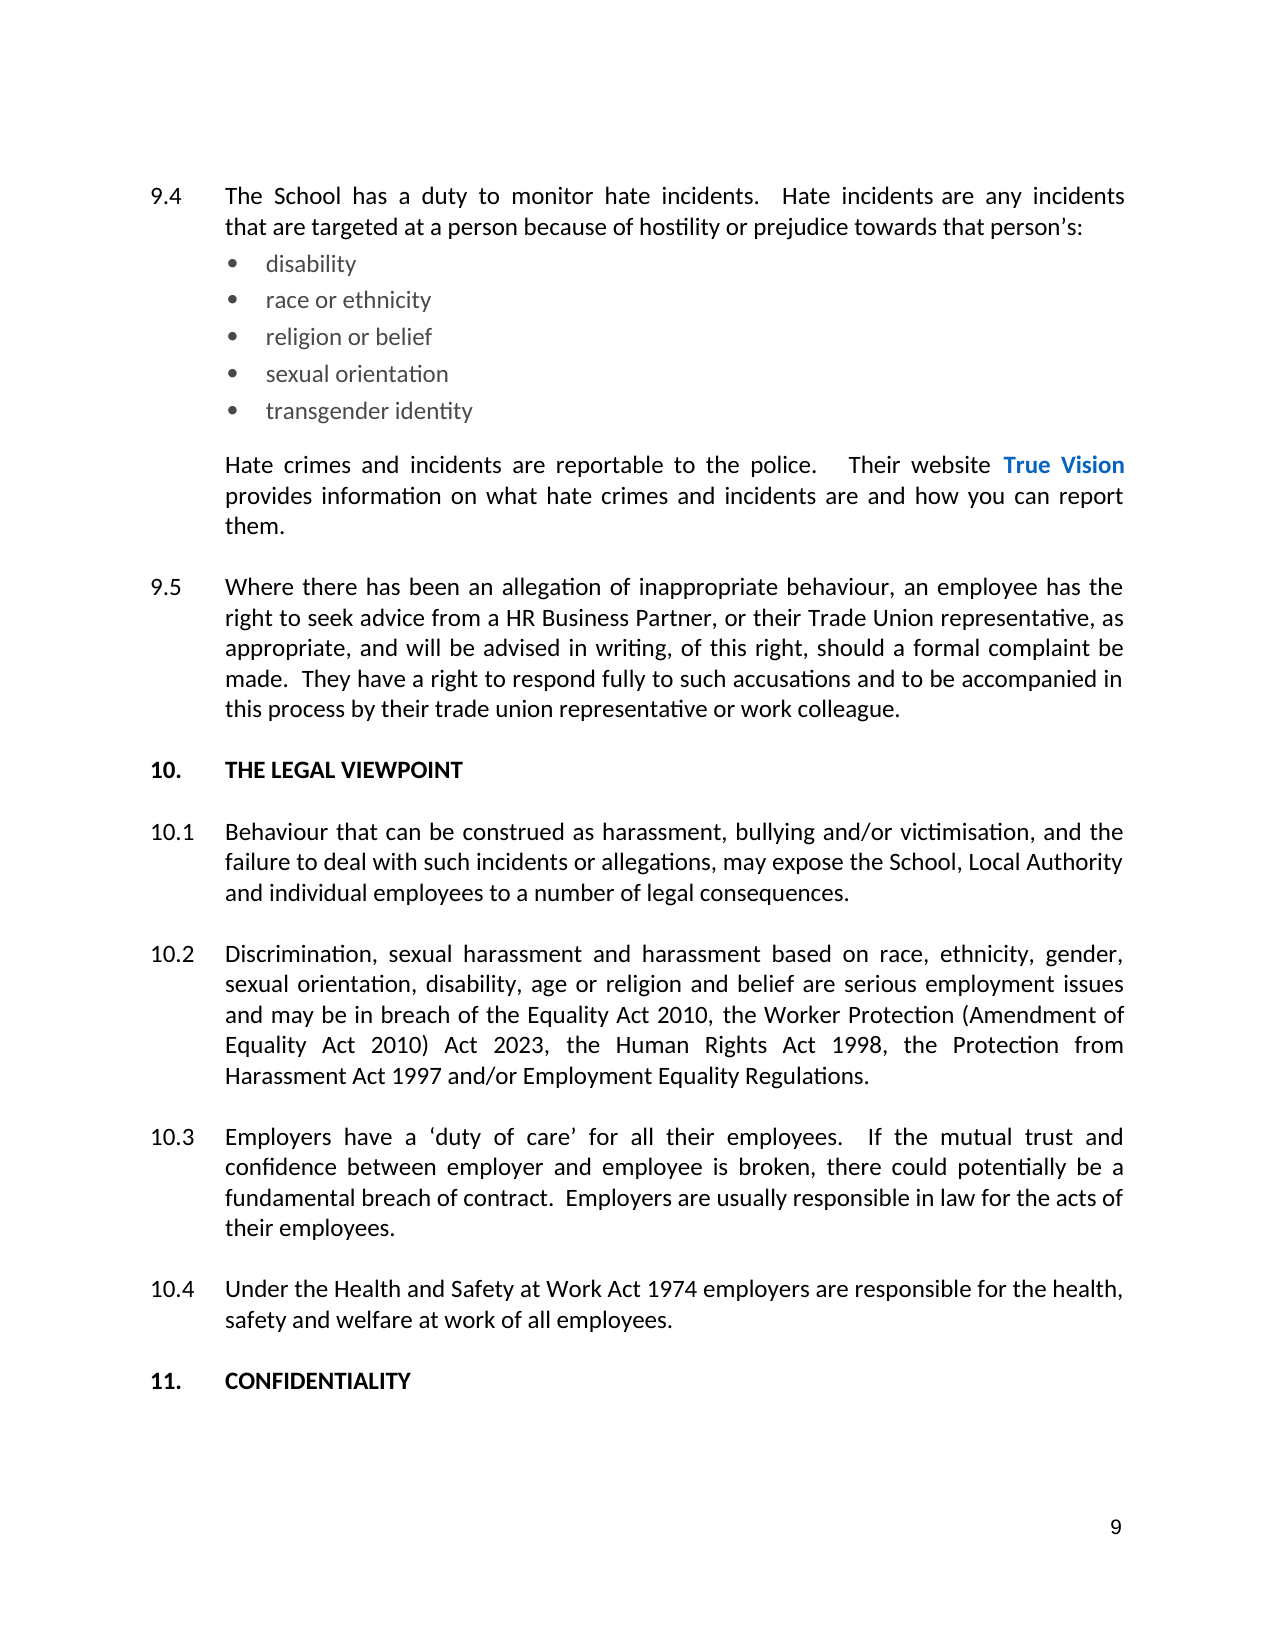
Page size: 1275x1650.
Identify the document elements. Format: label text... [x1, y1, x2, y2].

text 10.1 Behaviour that can be construed as harassment, bullying and/or victimisation, and the failure to deal with such incidents or allegations, may expose the School, Local Authority and individual employees to a number of legal consequences. [150, 816, 1125, 907]
text 9.5 Where there has been an allegation of inappropriate behaviour, an employee has the right to seek advice from a HR Business Partner, or their Trade Union representative, as appropriate, and will be advised in writing, of this right, should a formal complaint be made. They have a right to respond fully to such accusations and to be accompanied in this process by their trade union representative or work colleague. [150, 572, 1125, 724]
text 10. THE LEGAL VIEWPOINT [150, 755, 1125, 785]
list sexual orientation [228, 358, 1125, 389]
text 10.4 Under the Health and Safety at Work Act 1974 employers are responsible for the health, safety and welfare at work of all employees. [150, 1273, 1125, 1334]
text 11. CONFIDENTIALITY [150, 1365, 1125, 1396]
text 10.2 Discrimination, sexual harassment and harassment based on race, ethnicity, gender, sexual orientation, disability, age or religion and belief are serious employment issues and may be in breach of the Equality Act 2010, the Worker Protection (Amendment of Equality Act 2010) Act 2023, the Human Rights Act 1998, the Protection from Harassment Act 1997 and/or Employment Equality Regulations. [150, 938, 1125, 1090]
list disability [228, 248, 1125, 278]
list race or ethnicity [228, 284, 1125, 315]
text 9.4 The School has a duty to monitor hate incidents. Hate incidents are any incidents that are targeted at a person because of hostility or prejudice towards that person’s: [150, 181, 1125, 242]
text Hate crimes and incidents are reportable to the police. Their website True Vision provides information on what hate crimes and incidents are and how you can report them. [225, 449, 1125, 541]
text 10.3 Employers have a ‘duty of care’ for all their employees. If the mutual trust and confidence between employer and employee is broken, there could potentially be a fundamental breach of contract. Employers are usually responsible in law for the acts of their employees. [150, 1121, 1125, 1243]
list transgender identity [228, 395, 1125, 425]
list religion or belief [228, 321, 1125, 352]
